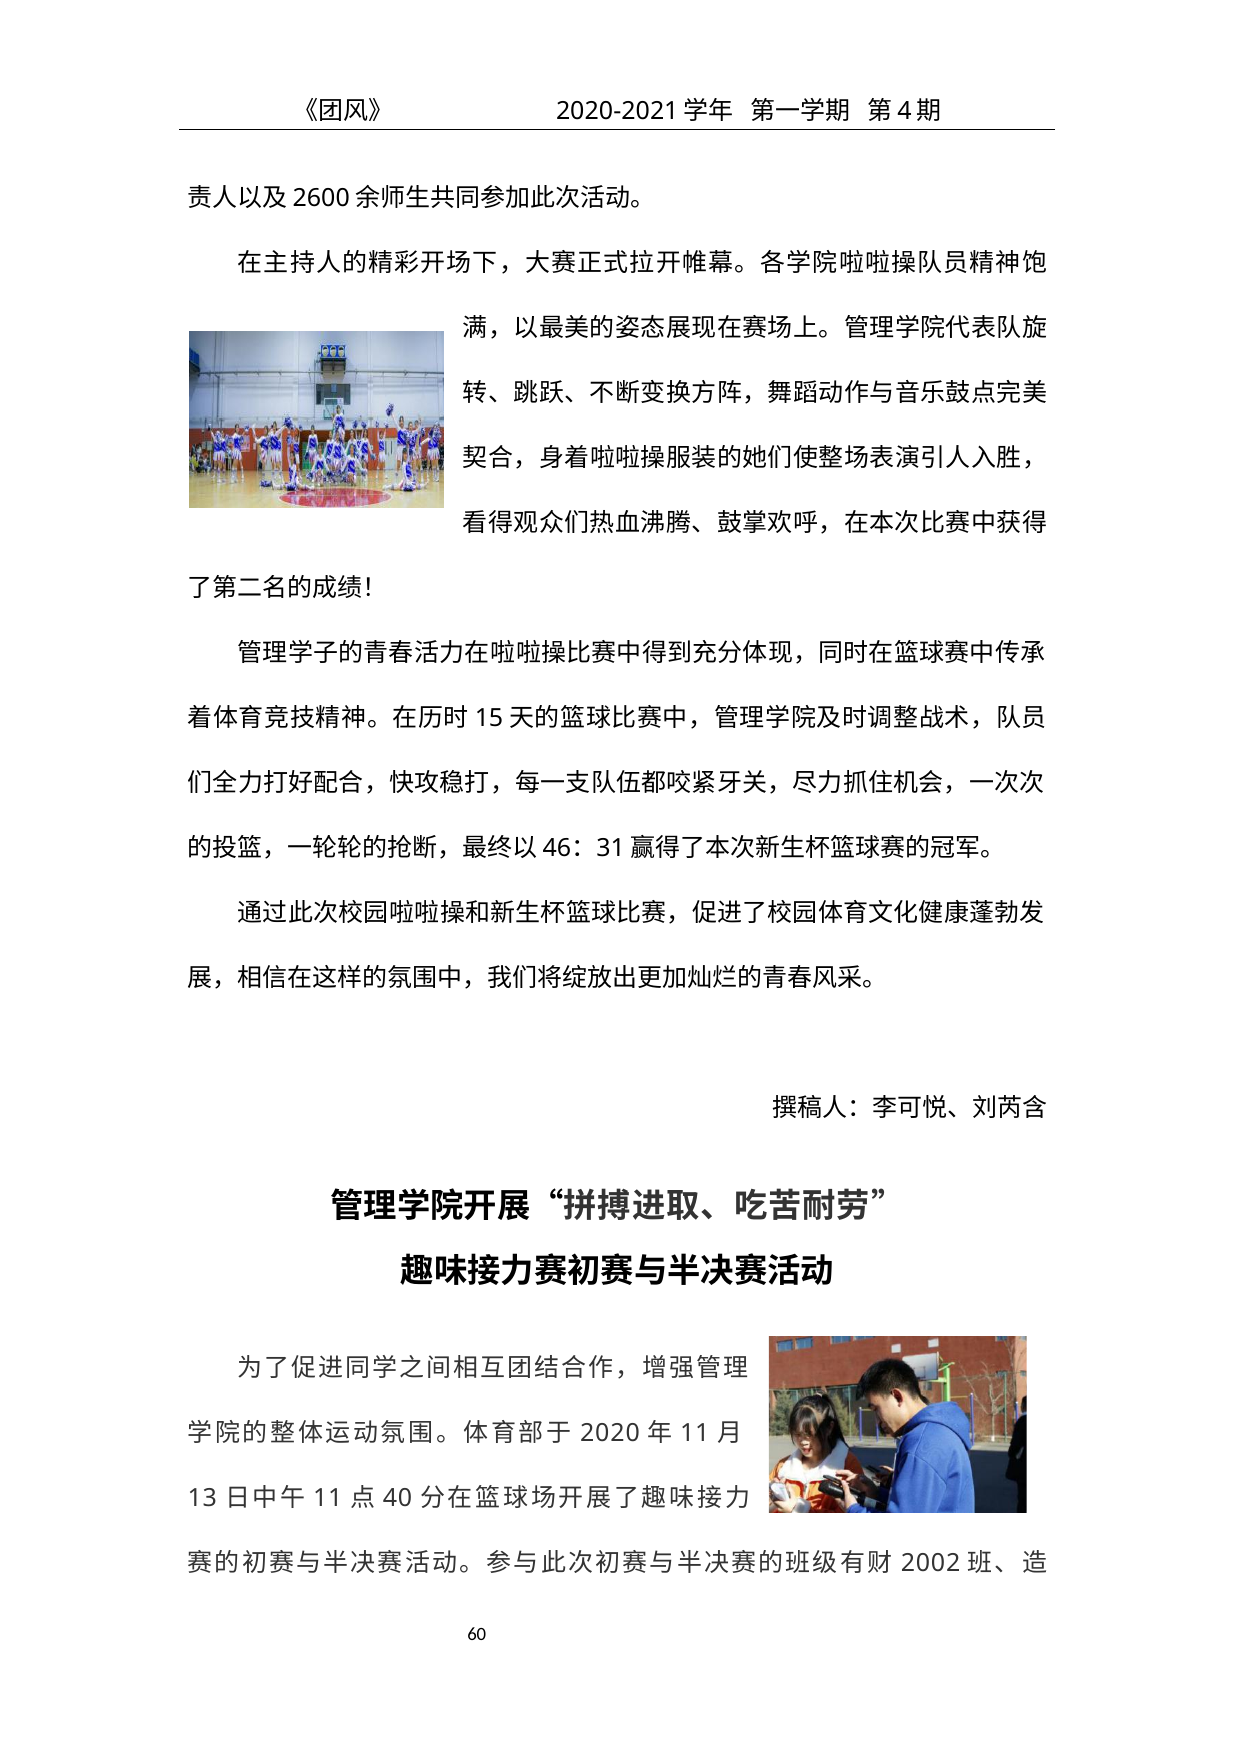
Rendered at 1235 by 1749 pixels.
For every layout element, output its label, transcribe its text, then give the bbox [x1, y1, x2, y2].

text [187, 1333, 1047, 1593]
picture [187, 331, 444, 506]
picture [767, 1336, 1027, 1511]
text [187, 163, 1047, 228]
text 管理学子的青春活力在啦啦操比赛中得到充分体现，同时在篮球赛中传承着体育竞技精神。在历时15天的篮球比赛中，管理学院及时调整战术，队员们全力打好配合，快攻稳打，每一支队伍都咬紧牙关，尽力抓住机会，一次次的投篮，一轮轮的抢断，最终以46：31赢得了本次新生杯篮球赛的冠军。 [187, 618, 1047, 878]
text 通过此次校园啦啦操和新生杯篮球比赛，促进了校园体育文化健康蓬勃发展，相信在这样的氛围中，我们将绽放出更加灿烂的青春风采。 [187, 878, 1047, 1008]
text 撰稿人：李可悦、刘芮含 [187, 1073, 1047, 1138]
subtitle 管理学院开展“拼搏进取、吃苦耐劳” [187, 1170, 1047, 1235]
subtitle 趣味接力赛初赛与半决赛活动 [187, 1235, 1047, 1300]
text 在主持人的精彩开场下，大赛正式拉开帷幕。各学院啦啦操队员精神饱满，以最美的姿态展现在赛场上。管理学院代表队旋转、跳跃、不断变换方阵，舞蹈动作与音乐鼓点完美契合，身着啦啦操服装的她们使整场表演引人入胜，看得观众们热血沸腾、鼓掌欢呼，在本次比赛中获得了第二名的成绩！ [187, 228, 1047, 618]
